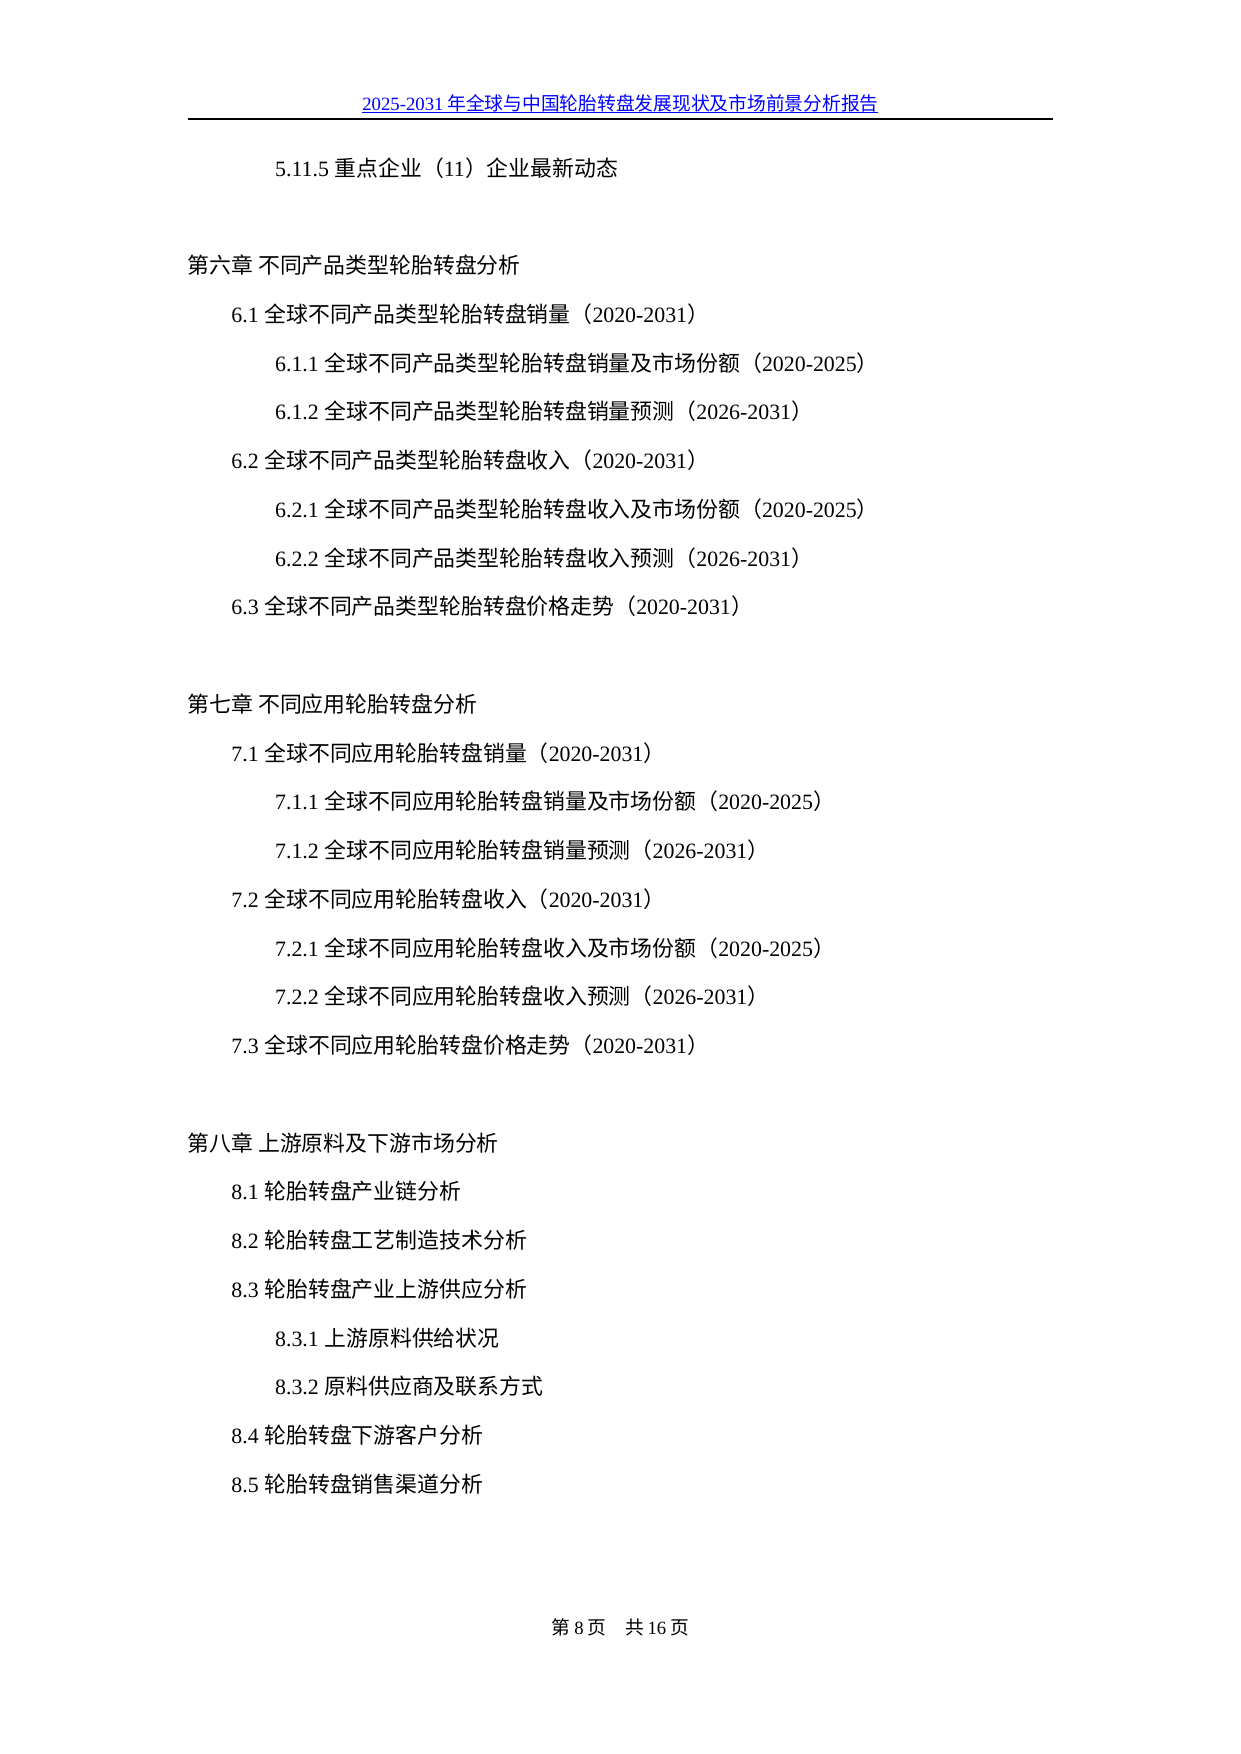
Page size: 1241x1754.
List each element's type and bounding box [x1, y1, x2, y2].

text [187, 150, 1053, 1499]
